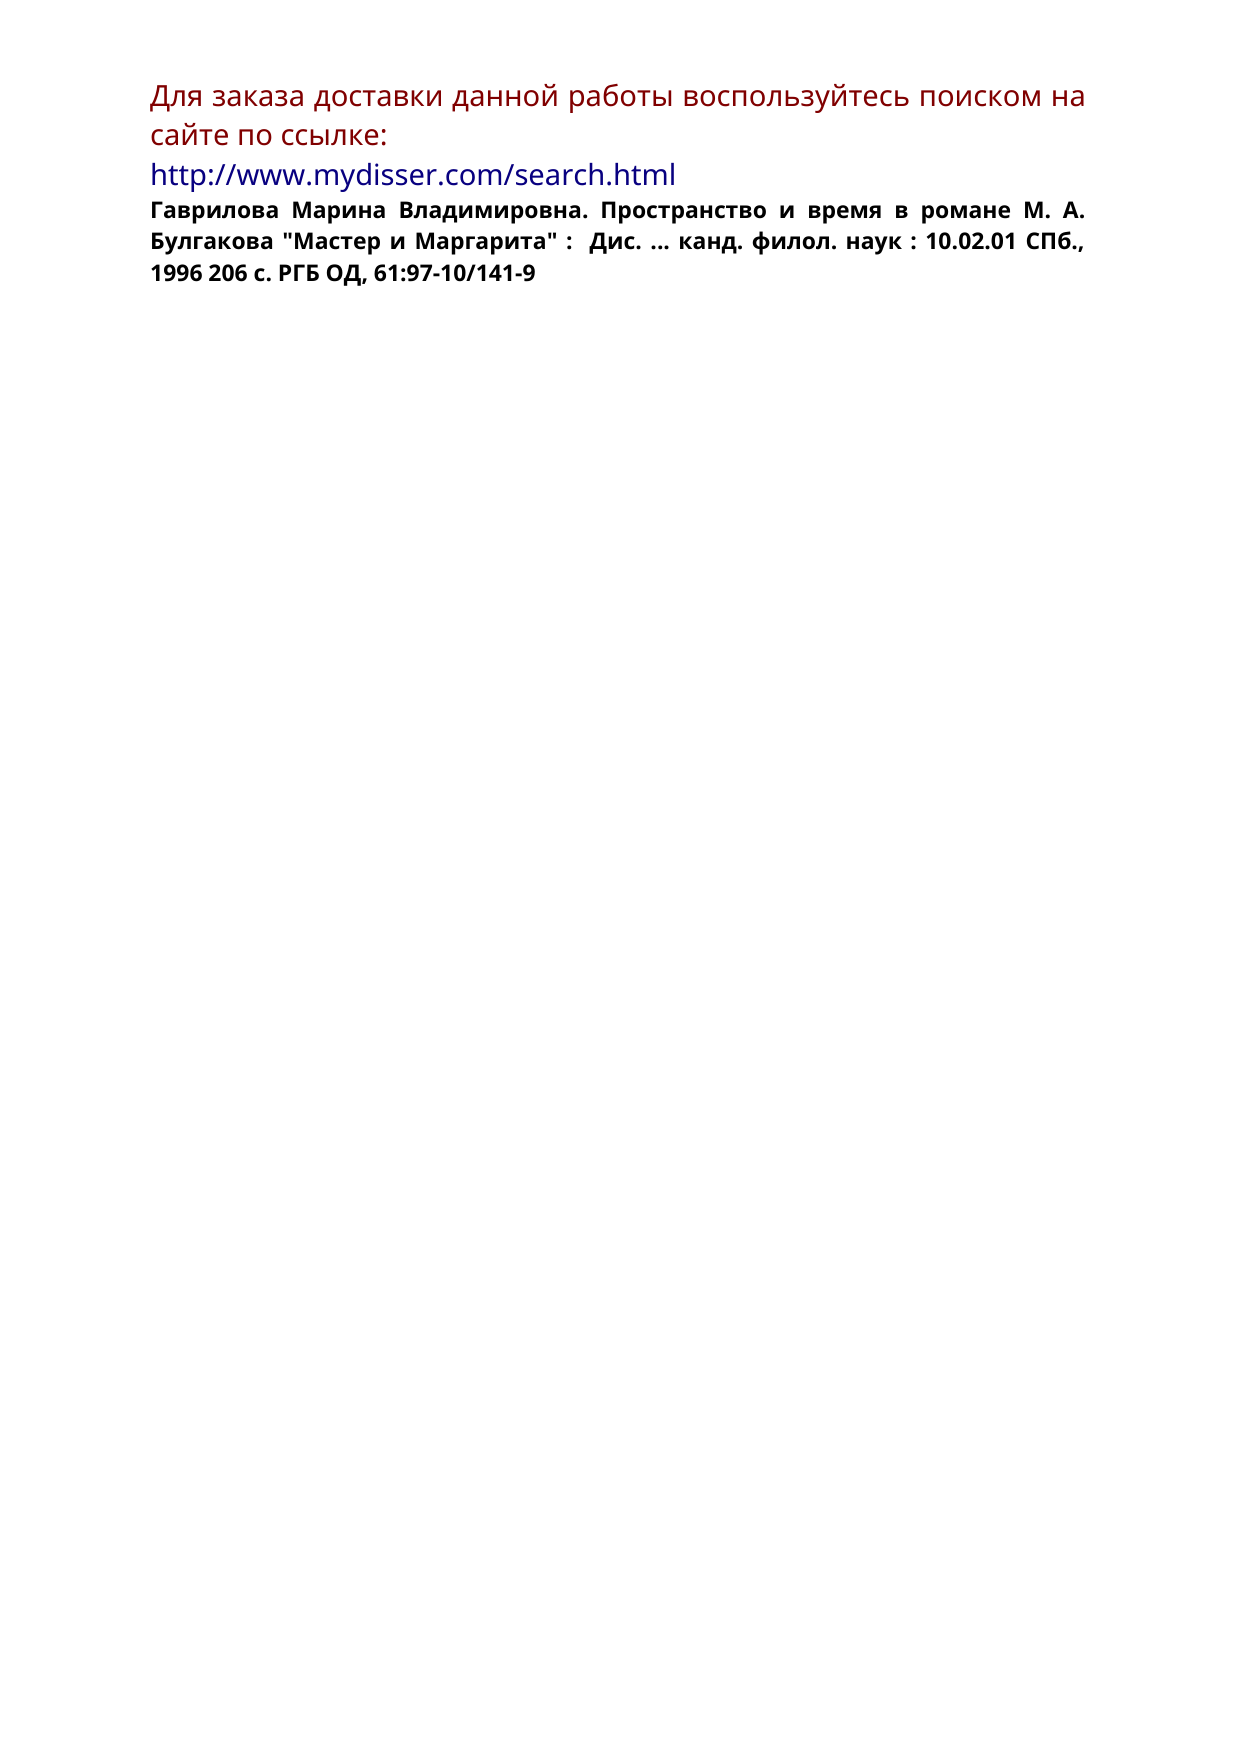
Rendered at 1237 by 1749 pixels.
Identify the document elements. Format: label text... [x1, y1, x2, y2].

text Гаврилова Марина Владимировна. Пространство и время в романе М. А. Булгакова "Мастер и Маргарита" : Дис. ... канд. филол. наук : 10.02.01 СПб., 1996 206 с. РГБ ОД, 61:97-10/141-9 [150, 194, 1086, 288]
